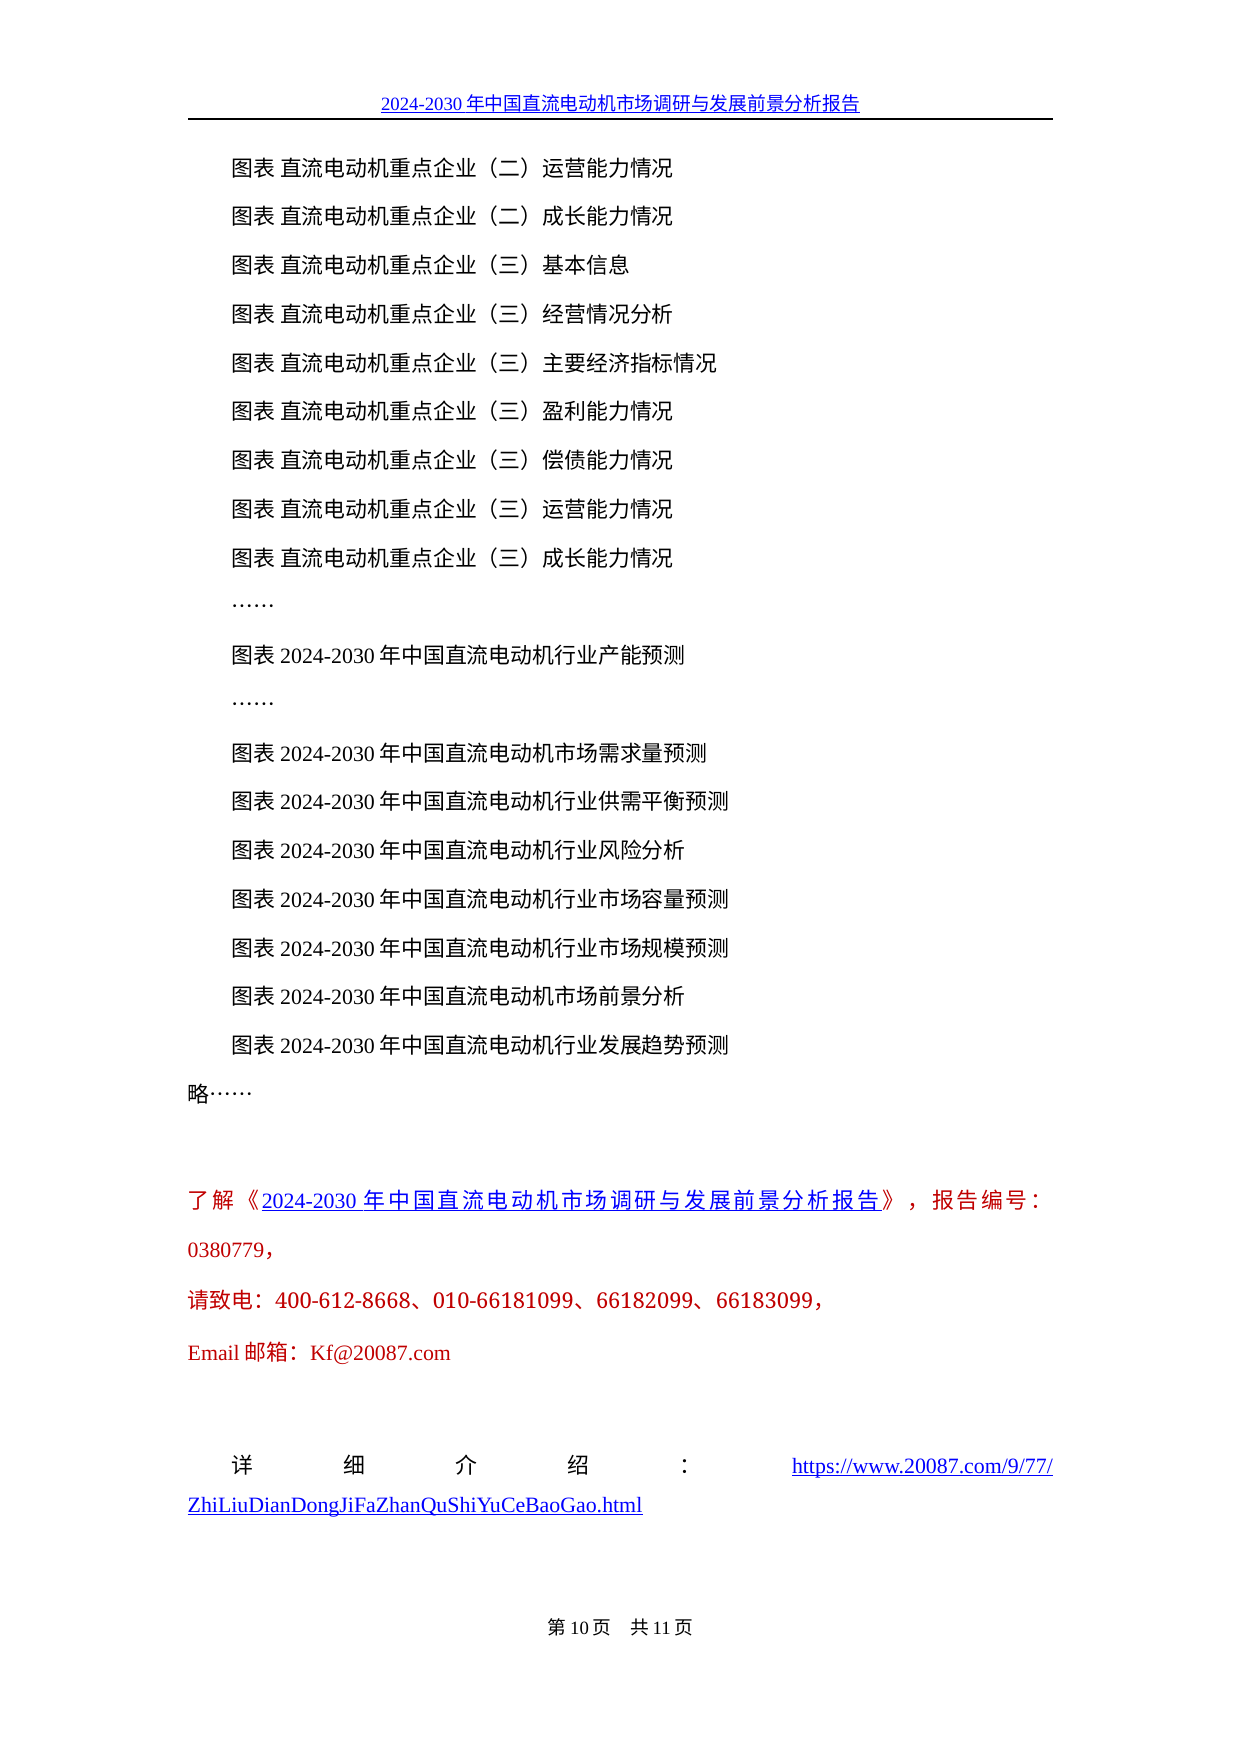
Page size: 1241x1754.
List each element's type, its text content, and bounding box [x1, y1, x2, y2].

text Email邮箱：Kf@20087.com [187, 1335, 1053, 1367]
text 请致电：400-612-8668、010-66181099、66182099、66183099， [187, 1283, 1053, 1316]
text 详细介绍：https://www.20087.com/9/77/ZhiLiuDianDongJiFaZhanQuShiYuCeBaoGao.html [187, 1448, 1053, 1521]
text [187, 150, 1053, 1109]
text 了解《2024-2030年中国直流电动机市场调研与发展前景分析报告》，报告编号：0380779， [187, 1183, 1053, 1264]
